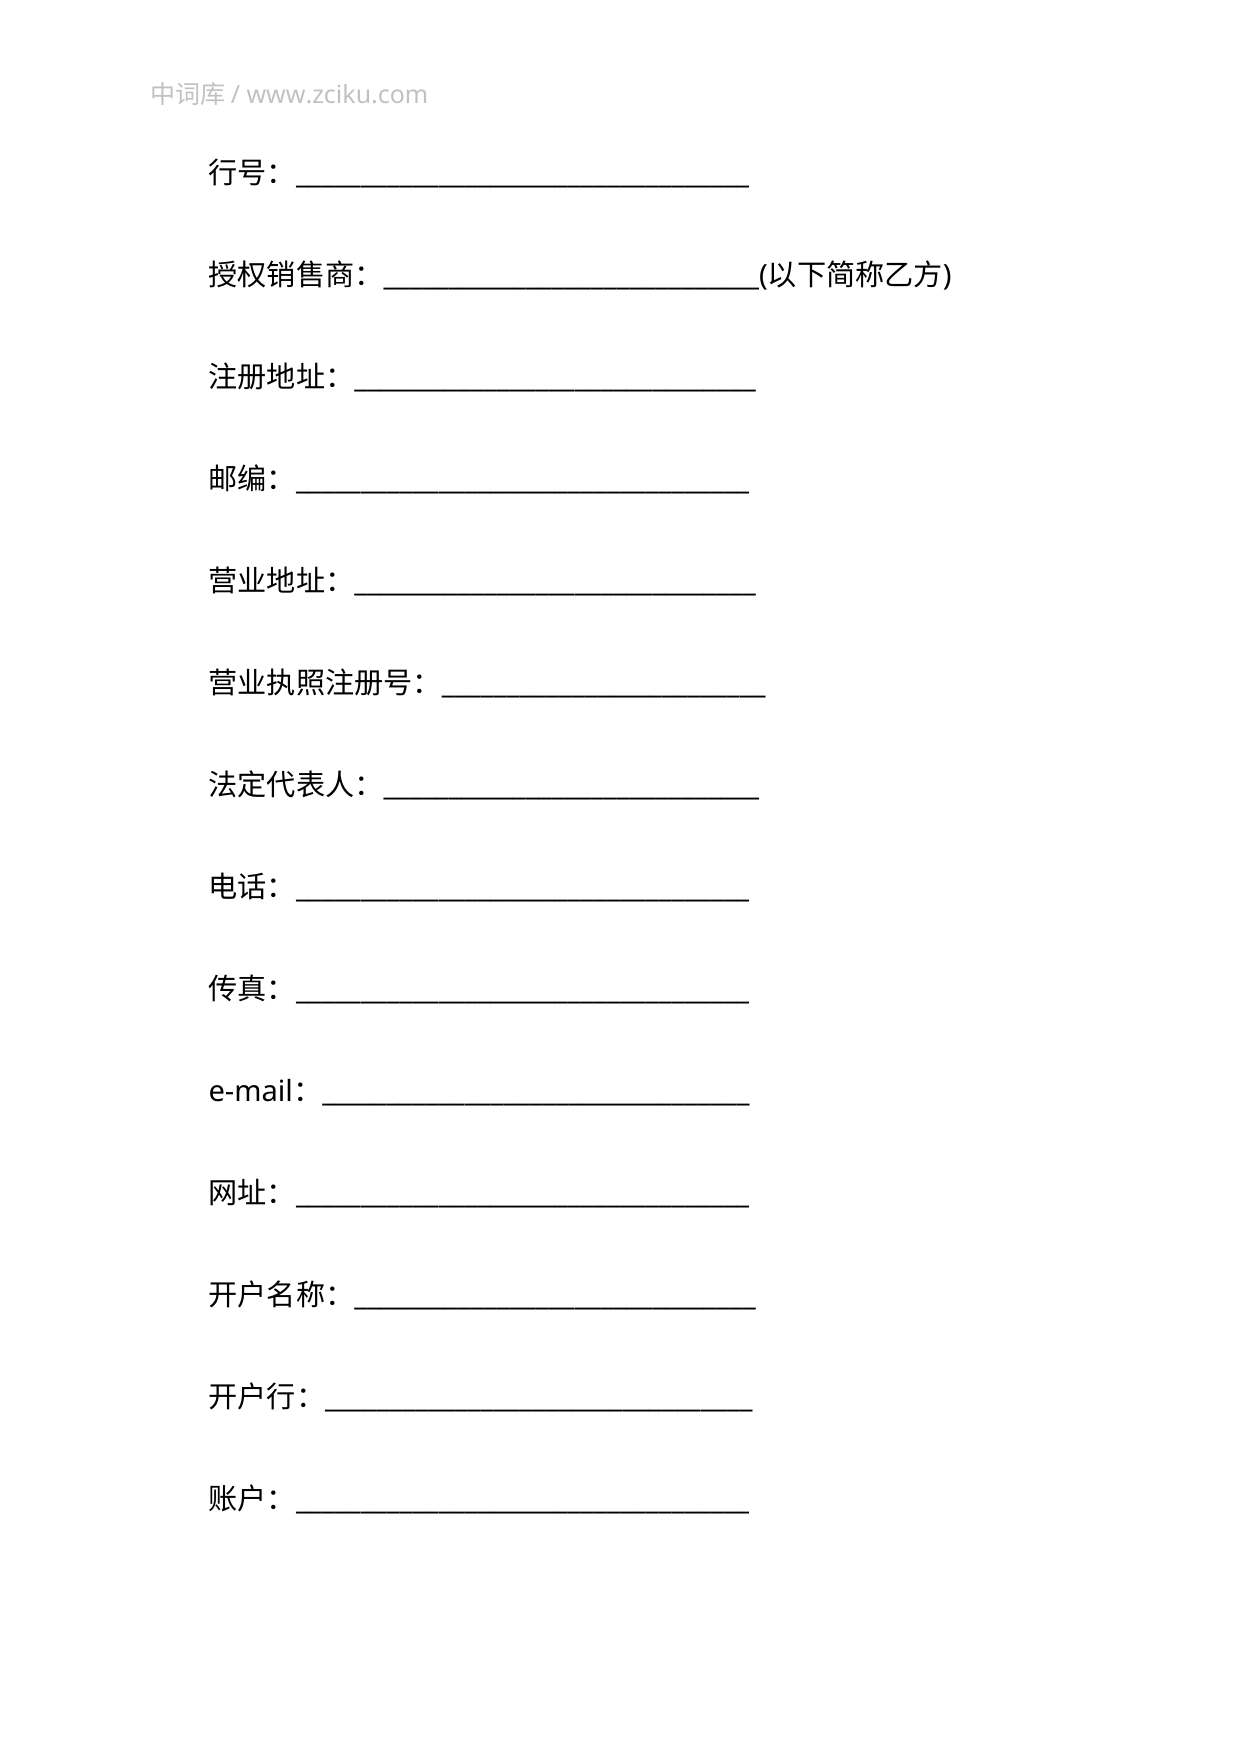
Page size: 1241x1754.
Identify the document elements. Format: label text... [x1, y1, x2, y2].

text 邮编：___________________________________ [150, 456, 1090, 498]
text 法定代表人：_____________________________ [150, 762, 1090, 804]
text 开户行：_________________________________ [150, 1374, 1090, 1416]
text e-mail：_________________________________ [150, 1068, 1090, 1110]
text 注册地址：_______________________________ [150, 354, 1090, 396]
text 营业执照注册号：_________________________ [150, 660, 1090, 702]
text 授权销售商：_____________________________(以下简称乙方) [150, 252, 1090, 294]
text 行号：___________________________________ [150, 150, 1090, 192]
text 营业地址：_______________________________ [150, 558, 1090, 600]
text 传真：___________________________________ [150, 966, 1090, 1008]
text 开户名称：_______________________________ [150, 1272, 1090, 1314]
text 网址：___________________________________ [150, 1170, 1090, 1212]
text 账户：___________________________________ [150, 1476, 1090, 1518]
text 电话：___________________________________ [150, 864, 1090, 906]
